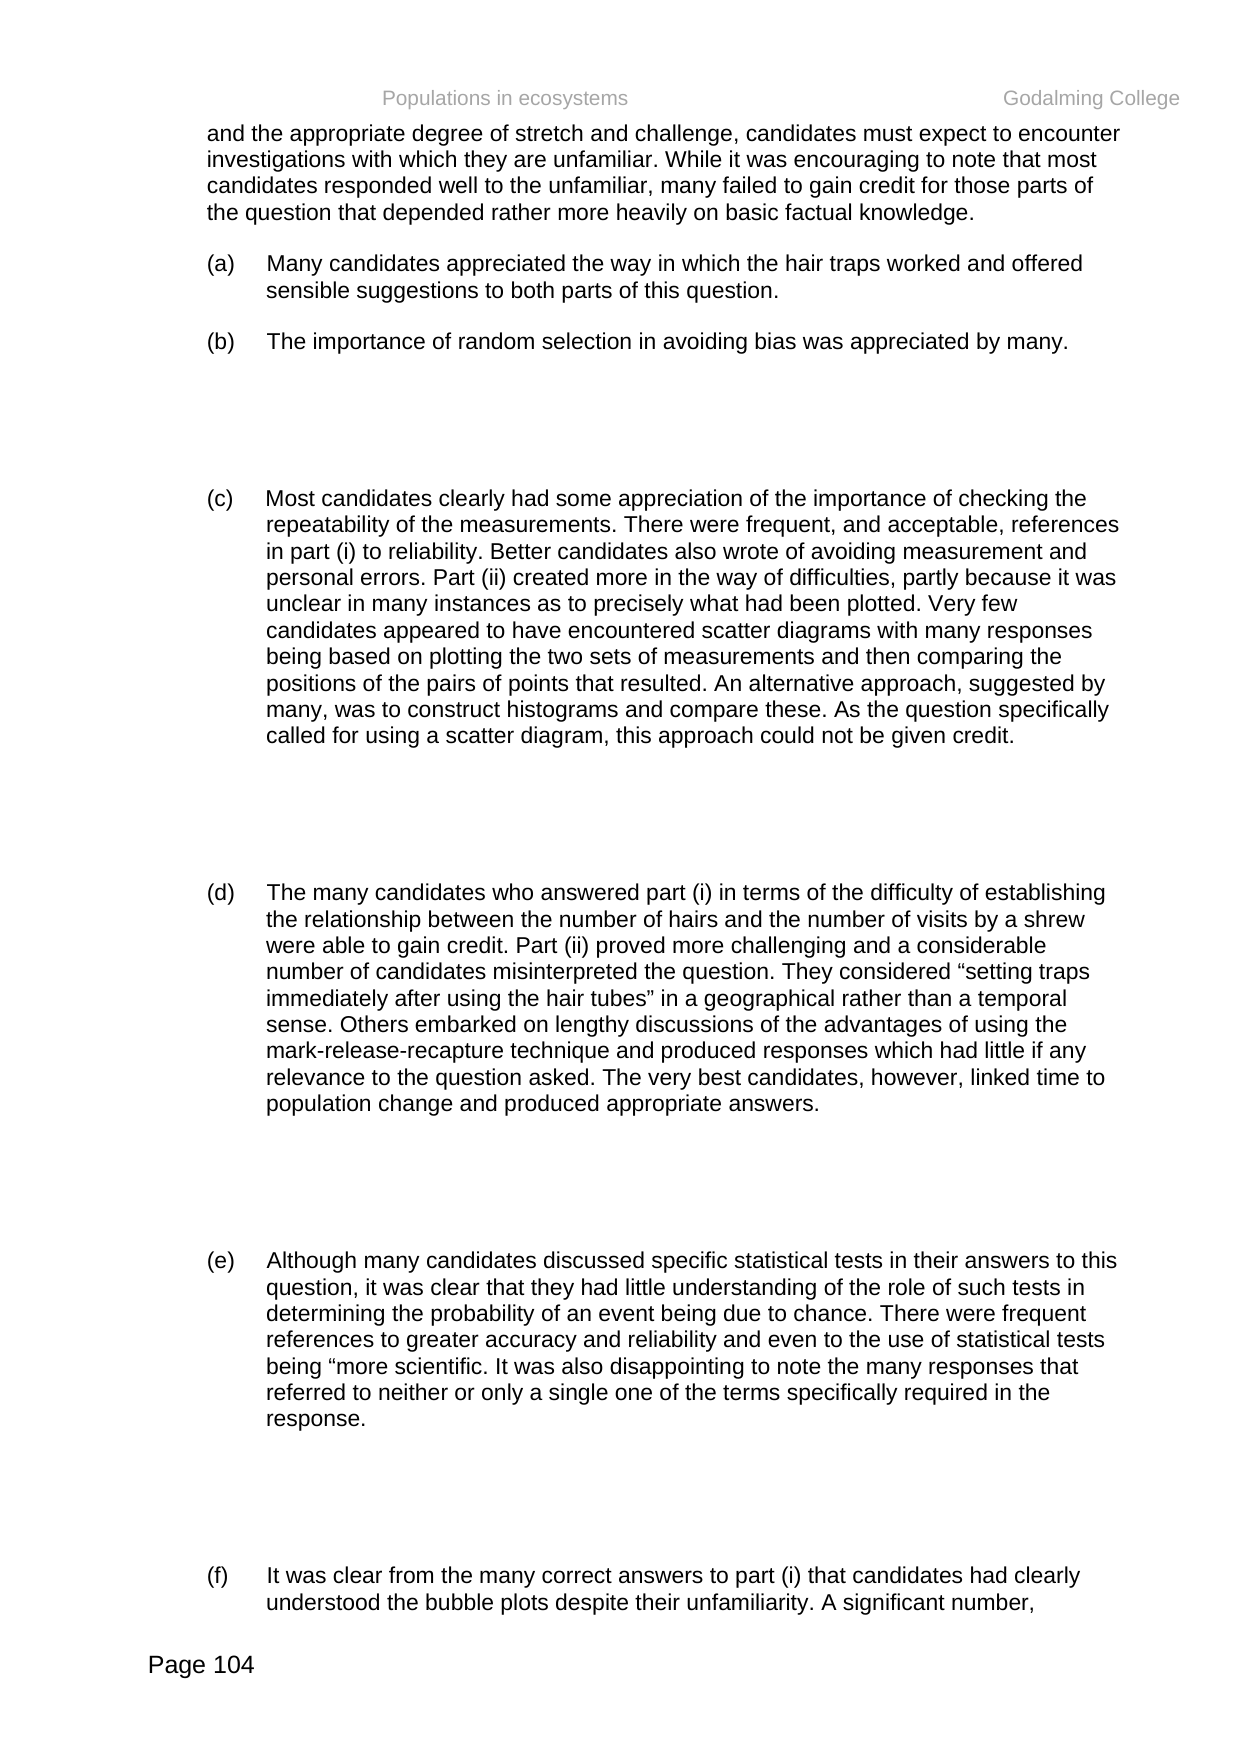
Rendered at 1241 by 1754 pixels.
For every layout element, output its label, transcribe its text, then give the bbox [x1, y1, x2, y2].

text (c) Most candidates clearly had some appreciation of the importance of checking the repeatability of the measurements. There were frequent, and acceptable, references in part (i) to reliability. Better candidates also wrote of avoiding measurement and personal errors. Part (ii) created more in the way of difficulties, partly because it was unclear in many instances as to precisely what had been plotted. Very few candidates appeared to have encountered scatter diagrams with many responses being based on plotting the two sets of measurements and then comparing the positions of the pairs of points that resulted. An alternative approach, suggested by many, was to construct histograms and compare these. As the question specifically called for using a scatter diagram, this approach could not be given credit. [207, 485, 1122, 748]
text (a) Many candidates appreciated the way in which the hair traps worked and offered sensible suggestions to both parts of this question. [207, 250, 1122, 303]
text (e) Although many candidates discussed specific statistical tests in their answers to this question, it was clear that they had little understanding of the role of such tests in determining the probability of an event being due to chance. There were frequent references to greater accuracy and reliability and even to the use of statistical tests being “more scientific. It was also disappointing to note the many responses that referred to neither or only a single one of the terms specifically required in the response. [207, 1247, 1122, 1432]
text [207, 1562, 1122, 1615]
text (b) The importance of random selection in avoiding bias was appreciated by many. [207, 328, 1122, 354]
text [148, 120, 1122, 225]
text (d) The many candidates who answered part (i) in terms of the difficulty of establishing the relationship between the number of hairs and the number of visits by a shrew were able to gain credit. Part (ii) proved more challenging and a considerable number of candidates misinterpreted the question. They considered “setting traps immediately after using the hair tubes” in a geographical rather than a temporal sense. Others embarked on lengthy discussions of the advantages of using the mark-release-recapture technique and produced responses which had little if any relevance to the question asked. The very best candidates, however, linked time to population change and produced appropriate answers. [207, 879, 1122, 1116]
